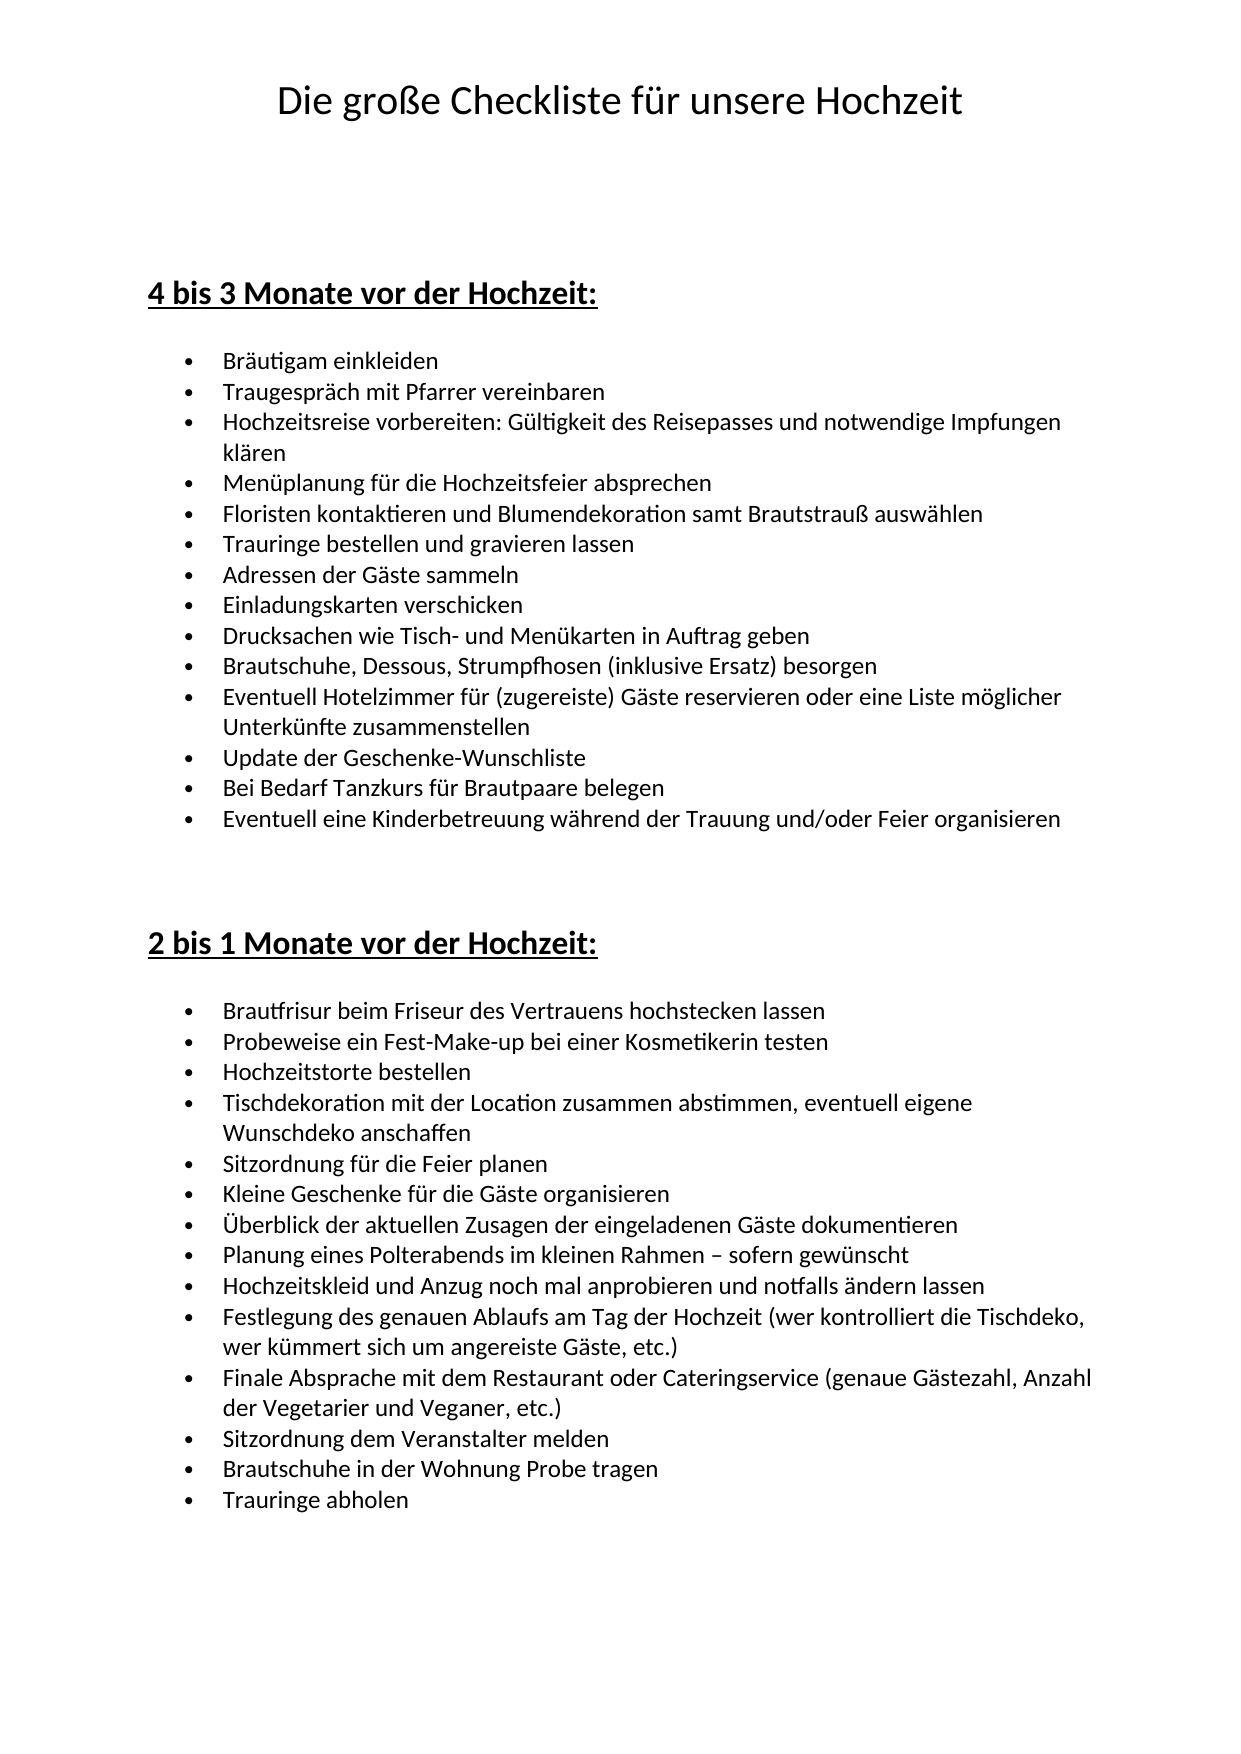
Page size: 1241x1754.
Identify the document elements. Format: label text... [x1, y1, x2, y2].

text 4 bis 3 Monate vor der Hochzeit: [148, 272, 1093, 313]
list Bräutigam einkleiden [185, 345, 1093, 376]
list Floristen kontaktieren und Blumendekoration samt Brautstrauß auswählen [185, 498, 1093, 528]
list Eventuell eine Kinderbetreuung während der Trauung und/oder Feier organisieren [185, 803, 1093, 833]
list Adressen der Gäste sammeln [185, 559, 1093, 589]
list Finale Absprache mit dem Restaurant oder Cateringservice (genaue Gästezahl, Anzahl der Vegetarier und Veganer, etc.) [185, 1362, 1093, 1423]
list Update der Geschenke-Wunschliste [185, 742, 1093, 772]
list Brautschuhe in der Wohnung Probe tragen [185, 1453, 1093, 1484]
list Trauringe abholen [185, 1484, 1093, 1514]
list Traugespräch mit Pfarrer vereinbaren [185, 376, 1093, 406]
list Drucksachen wie Tisch- und Menükarten in Auftrag geben [185, 620, 1093, 650]
list Überblick der aktuellen Zusagen der eingeladenen Gäste dokumentieren [185, 1209, 1093, 1239]
list Sitzordnung für die Feier planen [185, 1148, 1093, 1178]
list Hochzeitskleid und Anzug noch mal anprobieren und notfalls ändern lassen [185, 1270, 1093, 1301]
list Eventuell Hotelzimmer für (zugereiste) Gäste reservieren oder eine Liste möglicher Unterkünfte zusammenstellen [185, 681, 1093, 742]
list Menüplanung für die Hochzeitsfeier absprechen [185, 467, 1093, 498]
list Sitzordnung dem Veranstalter melden [185, 1423, 1093, 1453]
list Bei Bedarf Tanzkurs für Brautpaare belegen [185, 772, 1093, 803]
list Tischdekoration mit der Location zusammen abstimmen, eventuell eigene Wunschdeko anschaffen [185, 1087, 1093, 1148]
list Planung eines Polterabends im kleinen Rahmen – sofern gewünscht [185, 1239, 1093, 1270]
list Trauringe bestellen und gravieren lassen [185, 528, 1093, 559]
list Festlegung des genauen Ablaufs am Tag der Hochzeit (wer kontrolliert die Tischdeko, wer kümmert sich um angereiste Gäste, etc.) [185, 1301, 1093, 1362]
list Probeweise ein Fest-Make-up bei einer Kosmetikerin testen [185, 1026, 1093, 1056]
list Hochzeitstorte bestellen [185, 1056, 1093, 1087]
list Kleine Geschenke für die Gäste organisieren [185, 1178, 1093, 1209]
list Einladungskarten verschicken [185, 589, 1093, 620]
text 2 bis 1 Monate vor der Hochzeit: [148, 922, 1093, 963]
list Brautschuhe, Dessous, Strumpfhosen (inklusive Ersatz) besorgen [185, 650, 1093, 681]
list Brautfrisur beim Friseur des Vertrauens hochstecken lassen [185, 995, 1093, 1026]
list Hochzeitsreise vorbereiten: Gültigkeit des Reisepasses und notwendige Impfungen klären [185, 406, 1093, 467]
